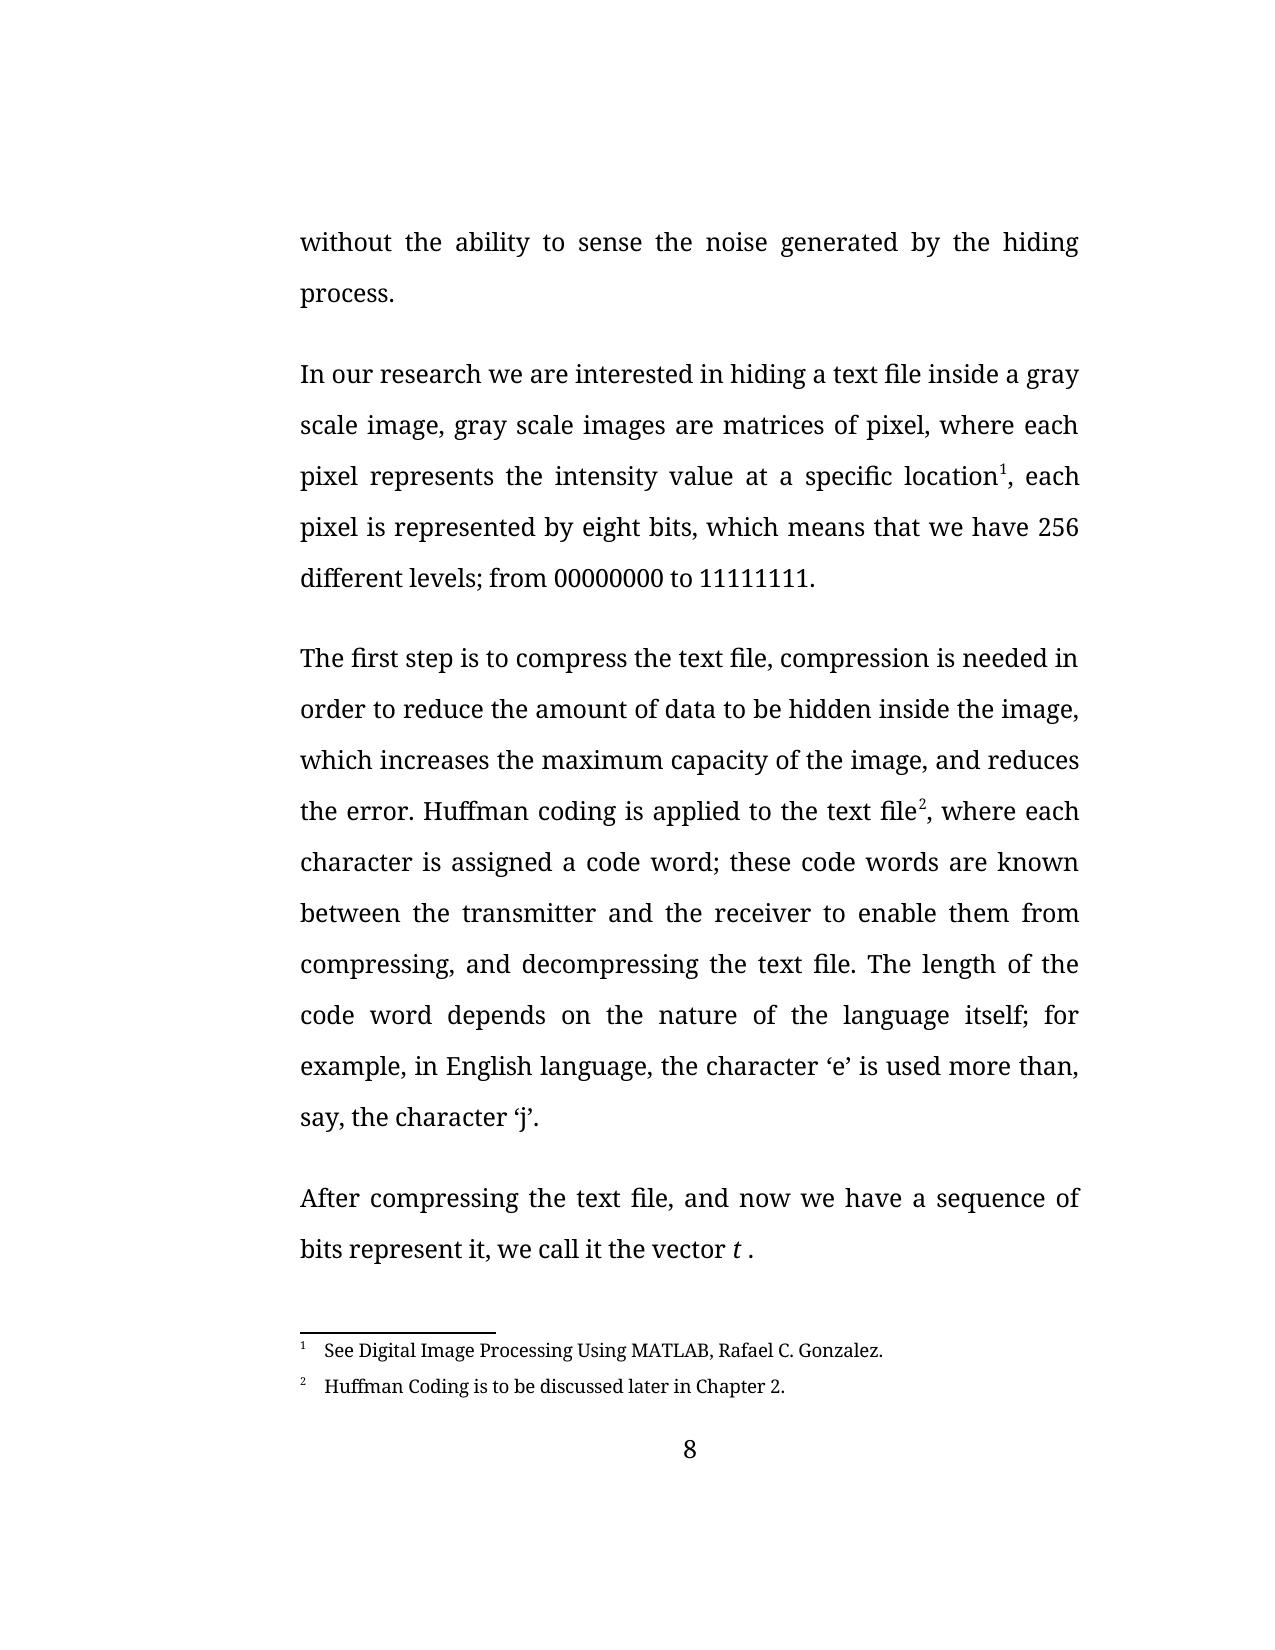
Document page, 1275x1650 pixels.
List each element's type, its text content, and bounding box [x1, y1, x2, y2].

text In our research we are interested in hiding a text file inside a gray scale image, gray scale images are matrices of pixel, where each pixel represents the intensity value at a specific location, each pixel is represented by eight bits, which means that we have 256 different levels; from 00000000 to 11111111. [300, 356, 1080, 594]
text After compressing the text file, and now we have a sequence of bits represent it, we call it the vector t . [300, 1180, 1080, 1265]
text The first step is to compress the text file, compression is needed in order to reduce the amount of data to be hidden inside the image, which increases the maximum capacity of the image, and reduces the error. Huffman coding is applied to the text file, where each character is assigned a code word; these code words are known between the transmitter and the receiver to enable them from compressing, and decompressing the text file. The length of the code word depends on the nature of the language itself; for example, in English language, the character ‘e’ is used more than, say, the character ‘j’. [300, 641, 1080, 1134]
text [300, 225, 1080, 310]
